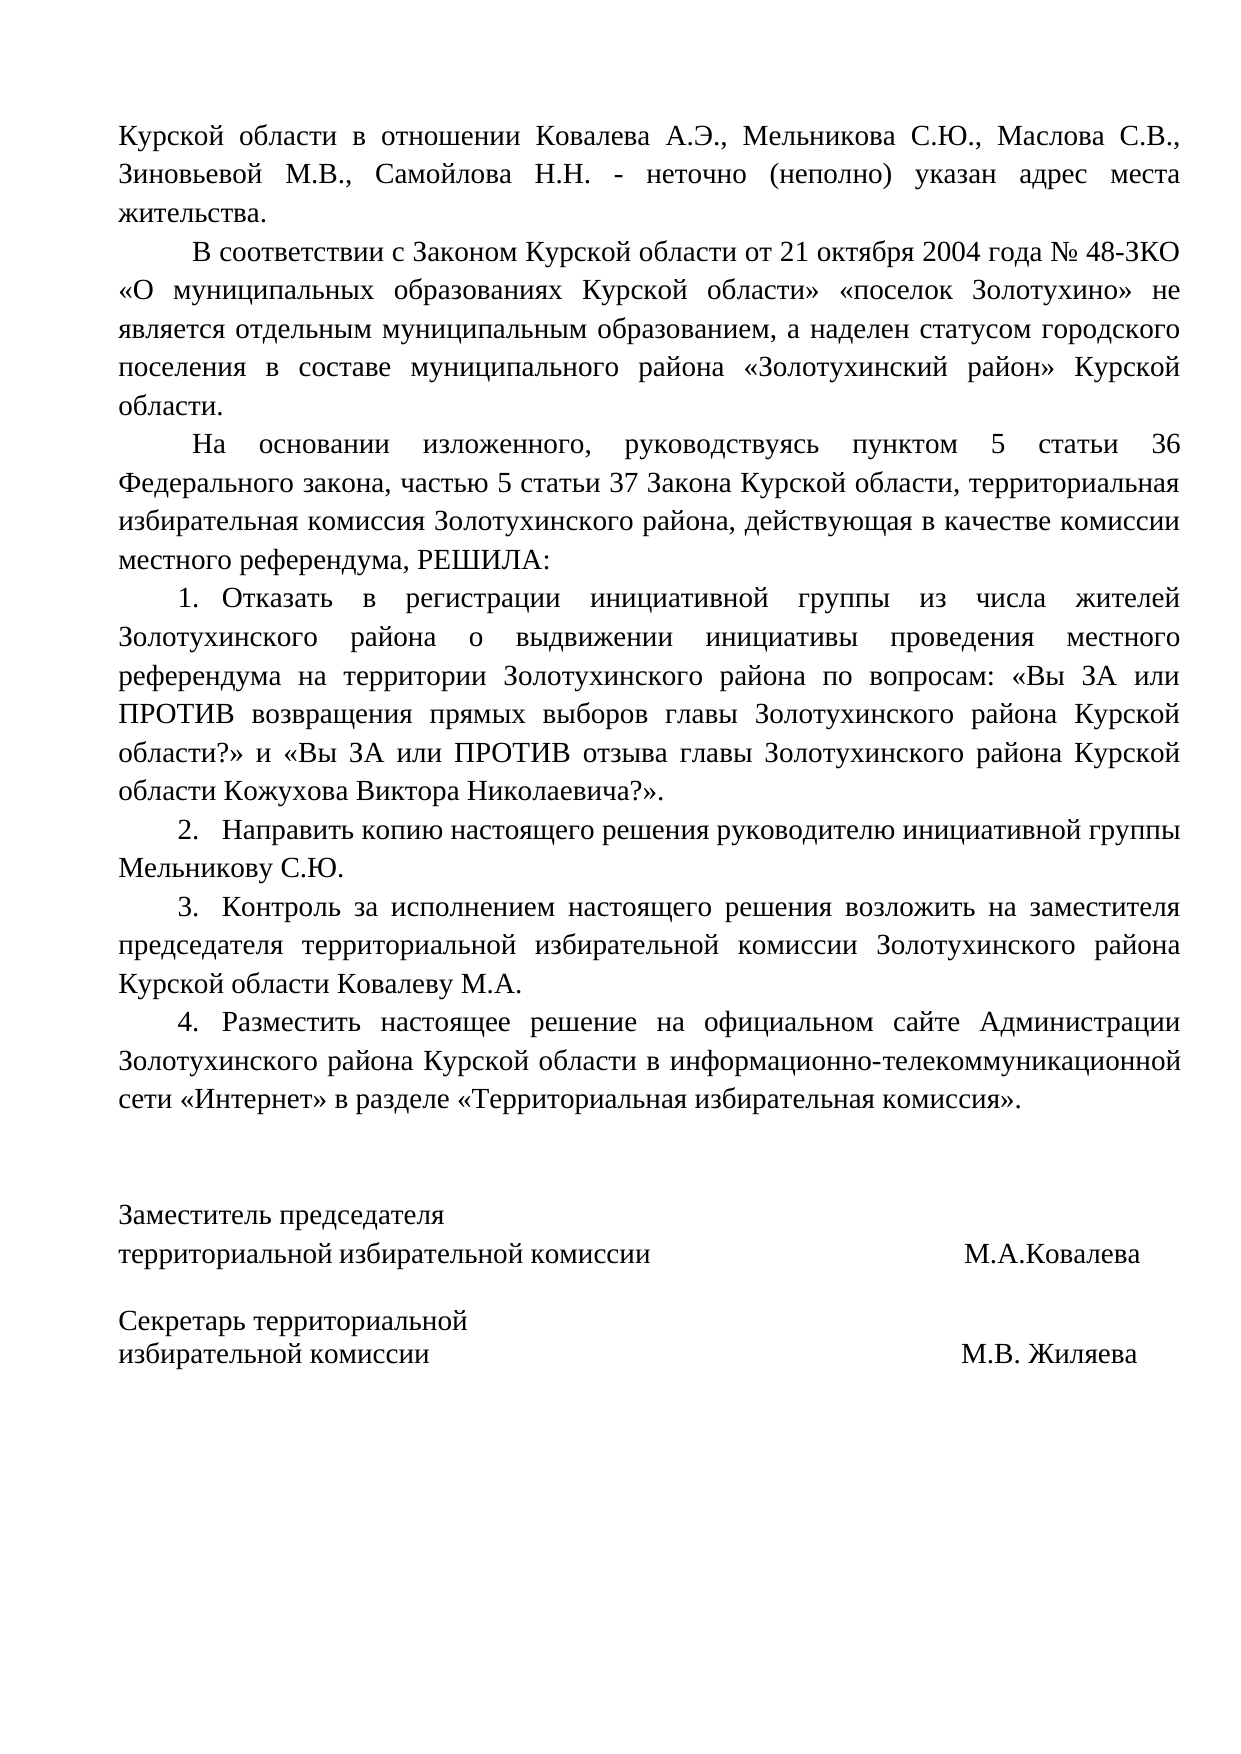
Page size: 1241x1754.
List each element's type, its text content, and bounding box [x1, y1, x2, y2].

text На основании изложенного, руководствуясь пунктом 5 статьи 36 Федерального закона, частью 5 статьи 37 Закона Курской области, территориальная избирательная комиссия Золотухинского района, действующая в качестве комиссии местного референдума, РЕШИЛА: [118, 426, 1181, 576]
list Отказать в регистрации инициативной группы из числа жителей Золотухинского района о выдвижении инициативы проведения местного референдума на территории Золотухинского района по вопросам: «Вы ЗА или ПРОТИВ возвращения прямых выборов главы Золотухинского района Курской области?» и «Вы ЗА или ПРОТИВ отзыва главы Золотухинского района Курской области Кожухова Виктора Николаевича?». [118, 581, 1181, 807]
text Заместитель председателя [118, 1197, 1181, 1231]
list Контроль за исполнением настоящего решения возложить на заместителя председателя территориальной избирательной комиссии Золотухинского района Курской области Ковалеву М.А. [118, 889, 1181, 999]
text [118, 118, 1181, 229]
text избирательной комиссии М.В. Жиляева [118, 1336, 1181, 1370]
text территориальной избирательной комиссии М.А.Ковалева [118, 1236, 1181, 1269]
list Разместить настоящее решение на официальном сайте Администрации Золотухинского района Курской области в информационно-телекоммуникационной сети «Интернет» в разделе «Территориальная избирательная комиссия». [118, 1004, 1181, 1115]
text Секретарь территориальной [118, 1303, 1181, 1336]
list Направить копию настоящего решения руководителю инициативной группы Мельникову С.Ю. [118, 812, 1181, 884]
text В соответствии с Законом Курской области от 21 октября 2004 года № 48-ЗКО «О муниципальных образованиях Курской области» «поселок Золотухино» не является отдельным муниципальным образованием, а наделен статусом городского поселения в составе муниципального района «Золотухинский район» Курской области. [118, 234, 1181, 421]
